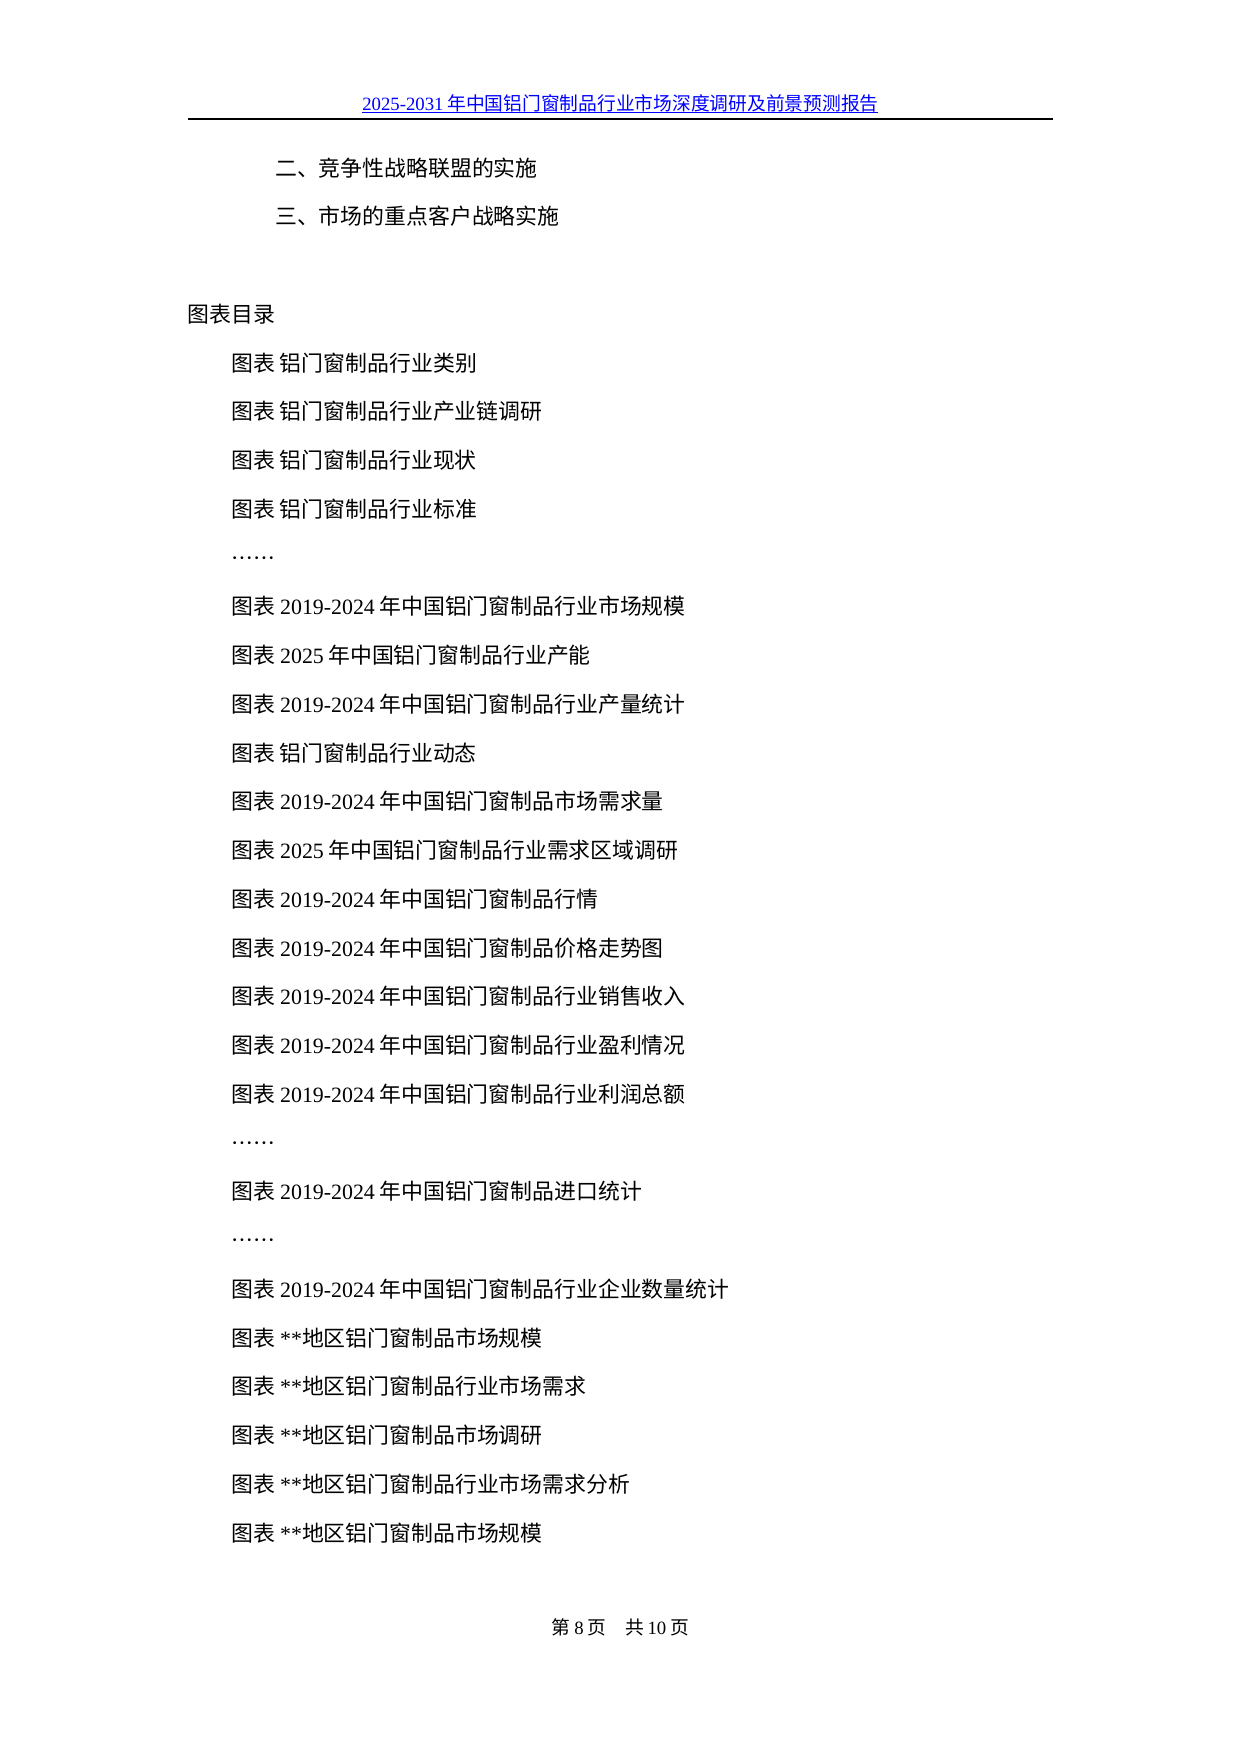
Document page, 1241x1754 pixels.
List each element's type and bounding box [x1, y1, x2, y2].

text [187, 150, 1053, 1548]
